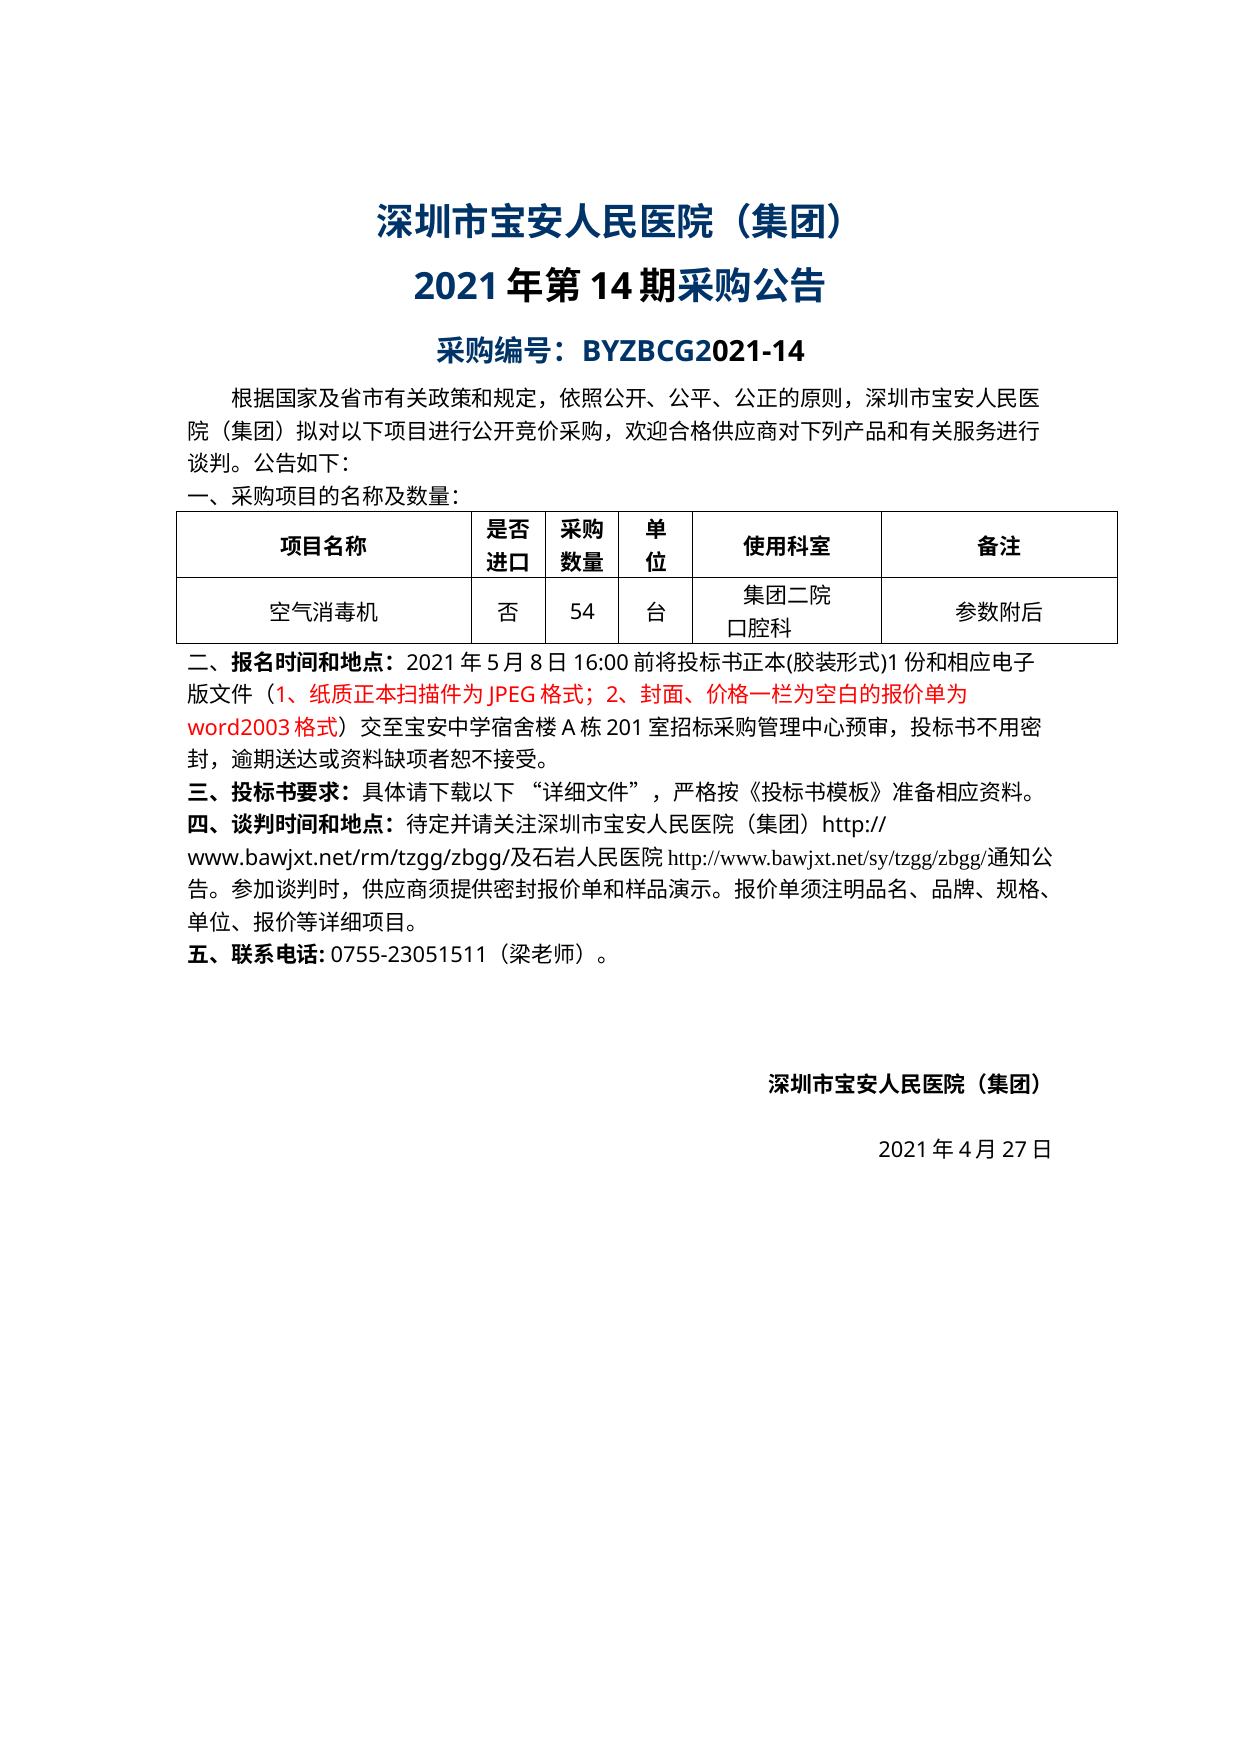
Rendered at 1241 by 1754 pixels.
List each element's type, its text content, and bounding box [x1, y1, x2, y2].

table_header 单 位 [619, 512, 692, 577]
table_header 项目名称 [177, 512, 471, 577]
text 二、报名时间和地点：2021年5月8日16:00前将投标书正本(胶装形式)1份和相应电子版文件（1、纸质正本扫描件为JPEG格式；2、封面、价格一栏为空白的报价单为word2003格式）交至宝安中学宿舍楼A栋201室招标采购管理中心预审，投标书不用密封，逾期送达或资料缺项者恕不接受。 [187, 644, 1053, 774]
text 五、联系电话: 0755-23051511（梁老师）。 [187, 937, 1053, 969]
table_cell 参数附后 [882, 578, 1117, 643]
table_header 备注 [882, 512, 1117, 577]
text 四、谈判时间和地点：待定并请关注深圳市宝安人民医院（集团）http://www.bawjxt.net/rm/tzgg/zbgg/及石岩人民医院http://www.bawjxt.net/sy/tzgg/zbgg/通知公告。参加谈判时，供应商须提供密封报价单和样品演示。报价单须注明品名、品牌、规格、单位、报价等详细项目。 [187, 807, 1053, 937]
table_cell 台 [619, 578, 692, 643]
text 深圳市宝安人民医院（集团） [187, 186, 1053, 251]
table_cell 54 [546, 578, 618, 643]
text 采购编号：BYZBCG2021-14 [187, 316, 1053, 381]
text 深圳市宝安人民医院（集团） [187, 1067, 1053, 1099]
table_header 是否进口 [472, 512, 545, 577]
text 三、投标书要求：具体请下载以下 “详细文件”，严格按《投标书模板》准备相应资料。 [187, 774, 1053, 807]
text 2021年第14期采购公告 [187, 251, 1053, 316]
table_cell 否 [472, 578, 545, 643]
text 2021年4月27日 [187, 1132, 1053, 1164]
text 一、采购项目的名称及数量： [187, 478, 1053, 511]
table_header 使用科室 [693, 512, 881, 577]
text 根据国家及省市有关政策和规定，依照公开、公平、公正的原则，深圳市宝安人民医院（集团）拟对以下项目进行公开竞价采购，欢迎合格供应商对下列产品和有关服务进行谈判。公告如下： [187, 381, 1053, 478]
table_cell 空气消毒机 [177, 578, 471, 643]
table_cell 集团二院 口腔科 [693, 578, 881, 643]
table_header 采购数量 [546, 512, 618, 577]
